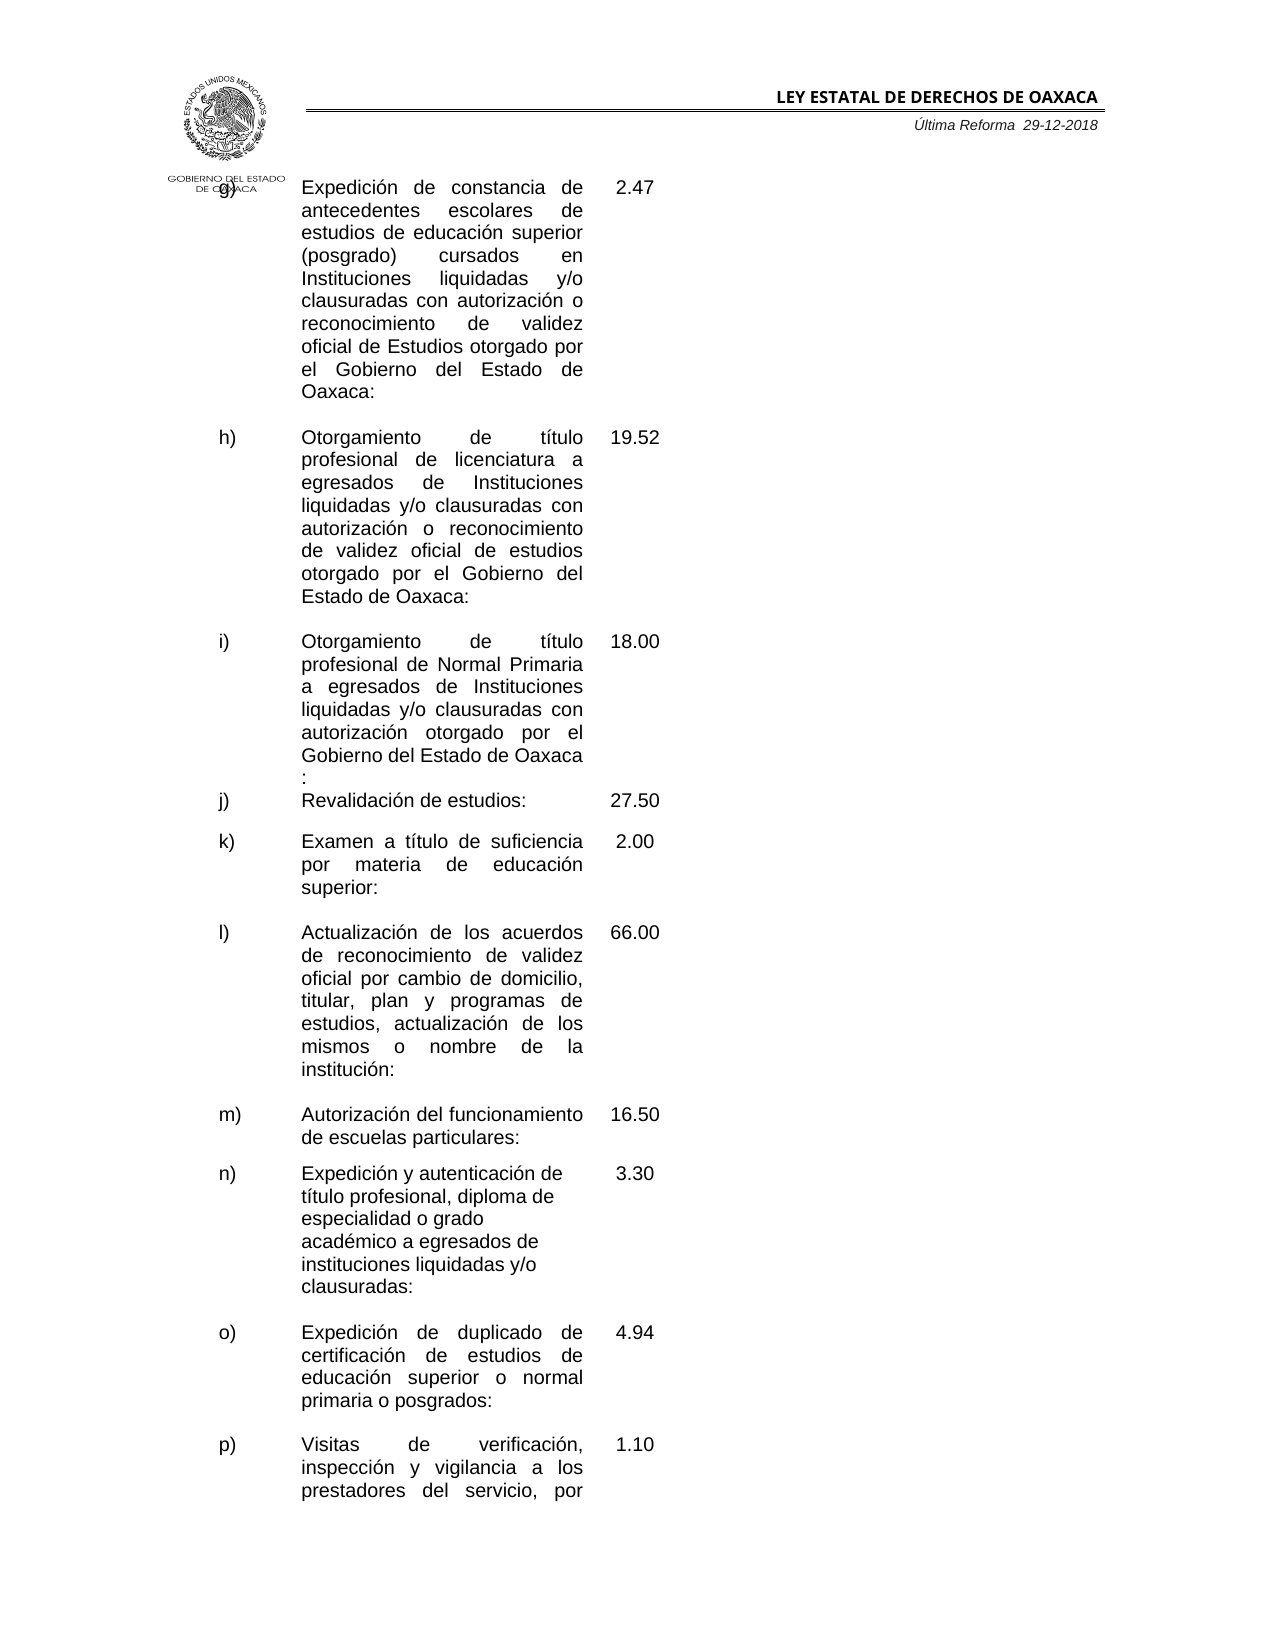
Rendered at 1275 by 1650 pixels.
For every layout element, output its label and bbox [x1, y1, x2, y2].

picture [165, 73, 288, 195]
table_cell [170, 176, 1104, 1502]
